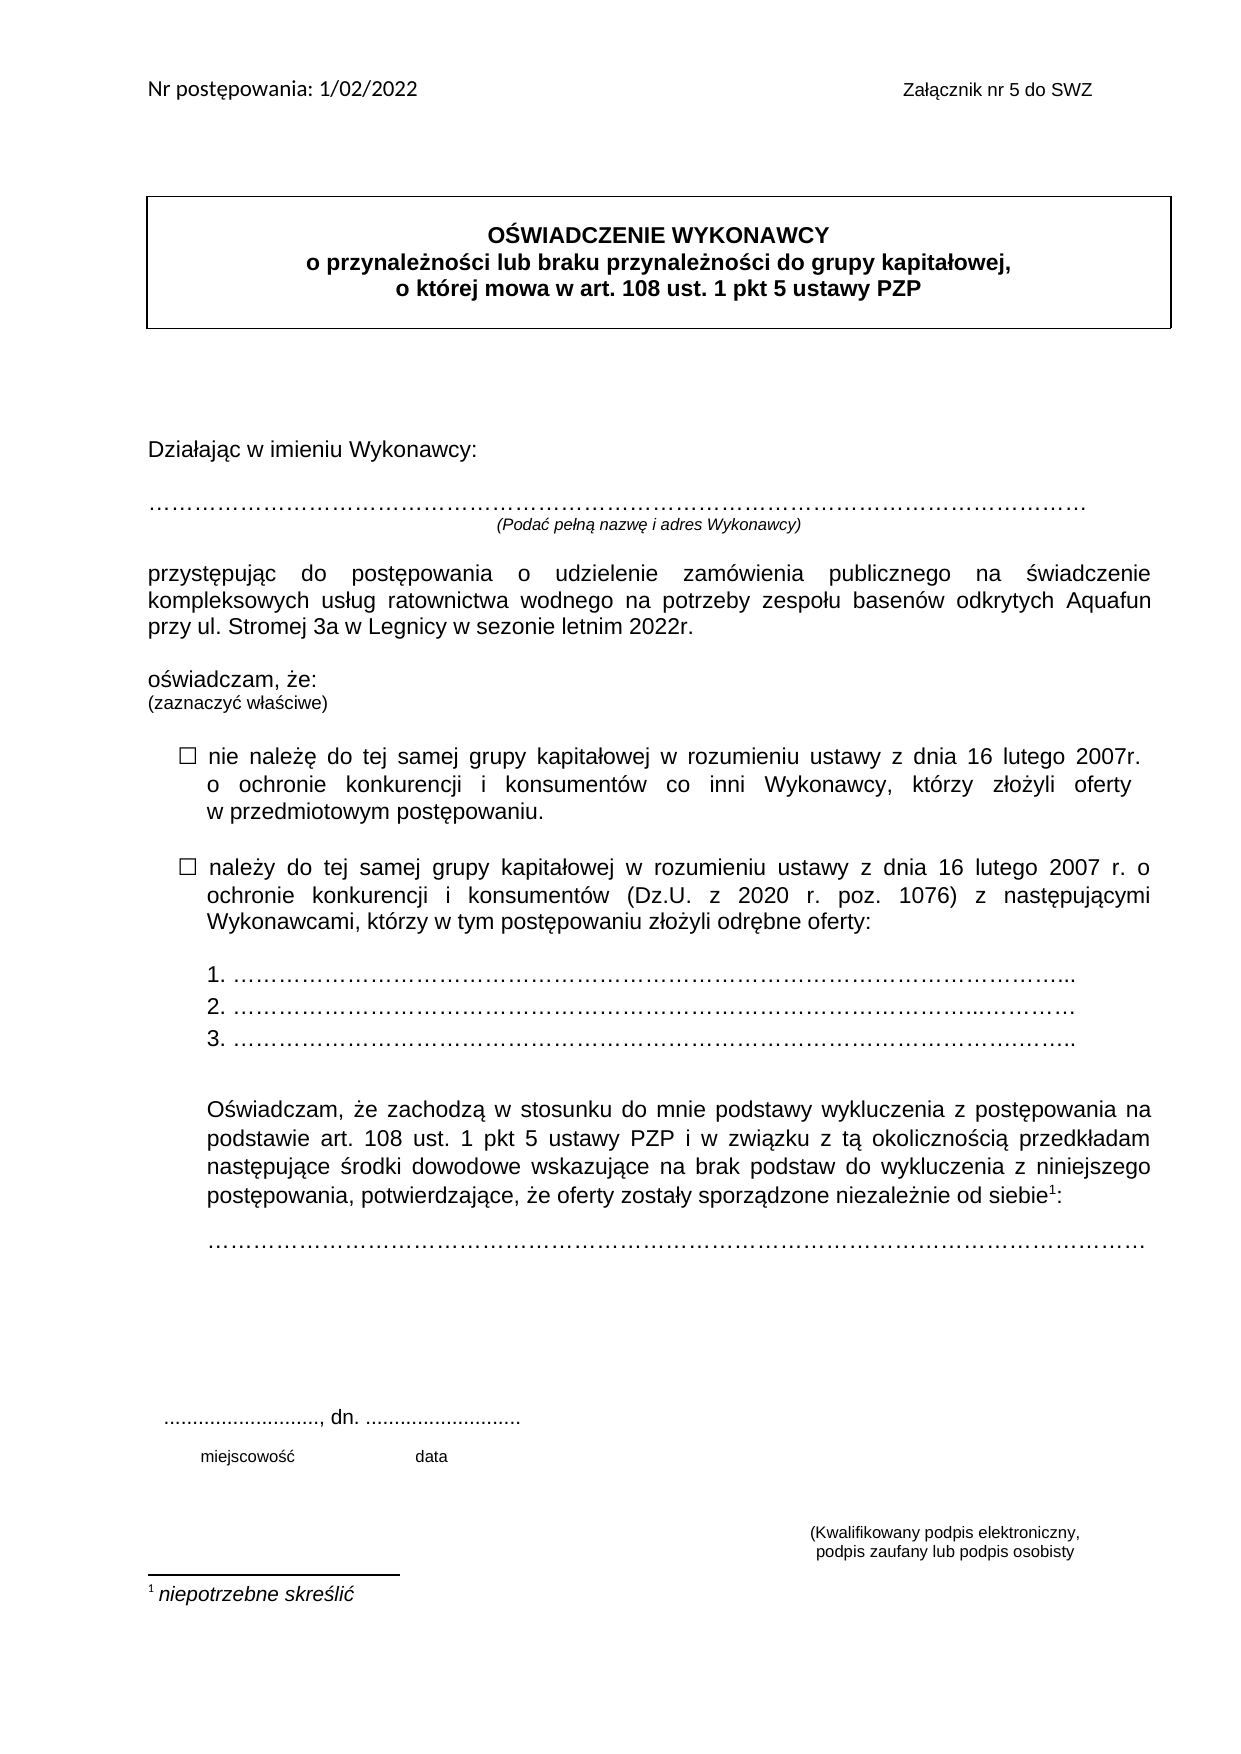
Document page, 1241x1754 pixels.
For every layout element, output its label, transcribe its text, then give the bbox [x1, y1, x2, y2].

text 1. ………………………………………………………………………………………………... [207, 961, 1152, 987]
text przystępując do postępowania o udzielenie zamówienia publicznego na świadczenie kompleksowych usług ratownictwa wodnego na potrzeby zespołu basenów odkrytych Aquafun przy ul. Stromej 3a w Legnicy w sezonie letnim 2022r. [148, 560, 1152, 639]
text (zaznaczyć właściwe) [148, 692, 1152, 714]
text oświadczam, że: [148, 666, 1152, 692]
text nie należę do tej samej grupy kapitałowej w rozumieniu ustawy z dnia 16 lutego 2007r. o ochronie konkurencji i konsumentów co inni Wykonawcy, którzy złożyli oferty w przedmiotowym postępowaniu. [177, 740, 1152, 824]
text Działając w imieniu Wykonawcy: [148, 436, 1152, 462]
text miejscowość data [163, 1447, 1152, 1466]
text …………………………………………………………………………………………………………… [207, 1227, 1152, 1253]
text (Podać pełną nazwę i adres Wykonawcy) [148, 515, 1152, 534]
text 2. ……………………………………………………………………………………...………… [207, 993, 1152, 1019]
text podpis zaufany lub podpis osobisty [148, 1542, 1152, 1561]
text Oświadczam, że zachodzą w stosunku do mnie podstawy wykluczenia z postępowania na podstawie art. 108 ust. 1 pkt 5 ustawy PZP i w związku z tą okolicznością przedkładam następujące środki dowodowe wskazujące na brak podstaw do wykluczenia z niniejszego postępowania, potwierdzające, że oferty zostały sporządzone niezależnie od siebie: [207, 1096, 1152, 1208]
text …………………………………………………………………………………………………………… [148, 488, 1152, 515]
text (Kwalifikowany podpis elektroniczny, [148, 1523, 1152, 1542]
text należy do tej samej grupy kapitałowej w rozumieniu ustawy z dnia 16 lutego 2007 r. o ochronie konkurencji i konsumentów (Dz.U. z 2020 r. poz. 1076) z następującymi Wykonawcami, którzy w tym postępowaniu złożyli odrębne oferty: [177, 850, 1152, 934]
text ..........................., dn. ........................... [163, 1404, 1152, 1428]
table_header OŚWIADCZENIE WYKONAWCY o przynależności lub braku przynależności do grupy kapitałowej, o której mowa w art. 108 ust. 1 pkt 5 ustawy PZP [148, 197, 1170, 327]
text 3. ………………………………………………………………………………………….…….. [207, 1025, 1152, 1051]
